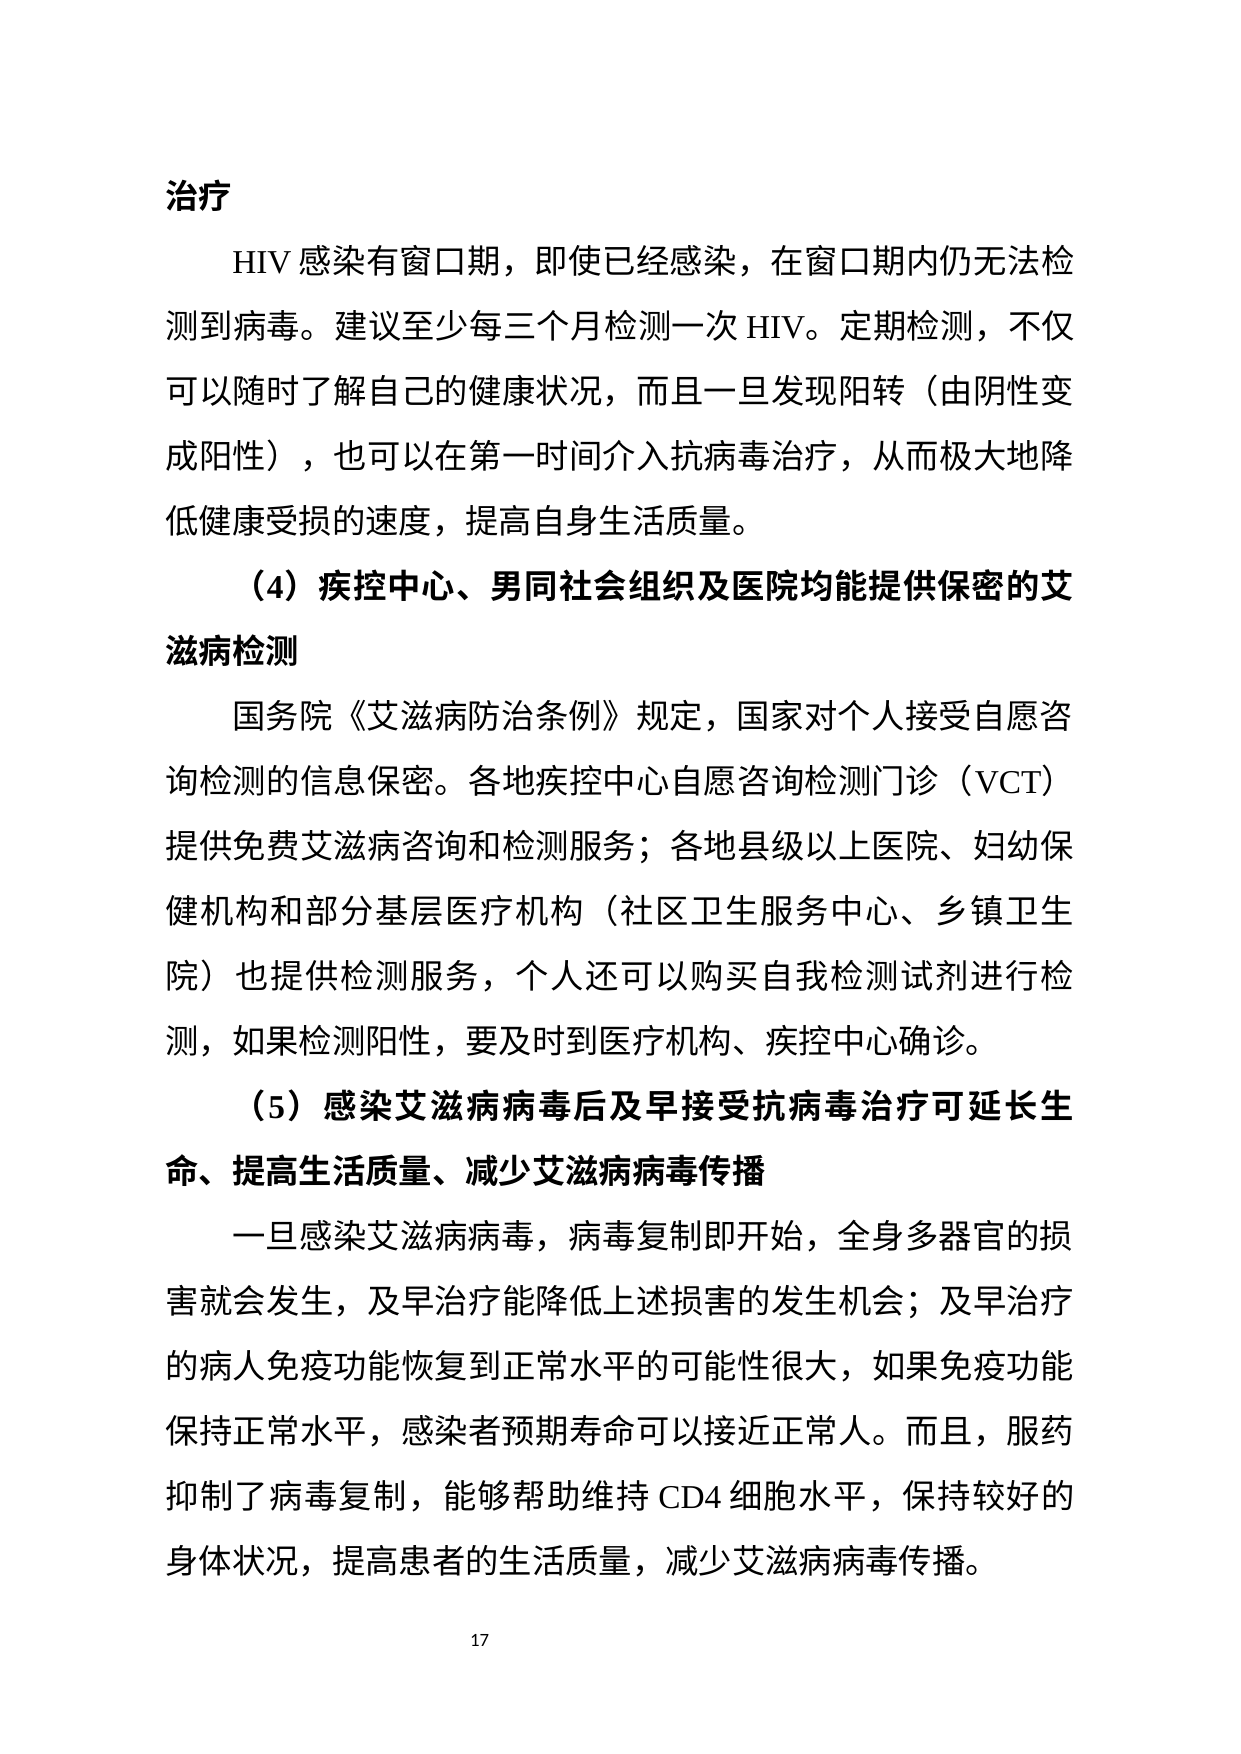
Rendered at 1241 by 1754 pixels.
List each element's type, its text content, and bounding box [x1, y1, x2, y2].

text 国务院《艾滋病防治条例》规定，国家对个人接受自愿咨询检测的信息保密。各地疾控中心自愿咨询检测门诊（VCT）提供免费艾滋病咨询和检测服务；各地县级以上医院、妇幼保健机构和部分基层医疗机构（社区卫生服务中心、乡镇卫生院）也提供检测服务，个人还可以购买自我检测试剂进行检测，如果检测阳性，要及时到医疗机构、疾控中心确诊。 [165, 682, 1075, 1072]
text （5）感染艾滋病病毒后及早接受抗病毒治疗可延长生命、提高生活质量、减少艾滋病病毒传播 [165, 1072, 1075, 1202]
text （4）疾控中心、男同社会组织及医院均能提供保密的艾滋病检测 [165, 552, 1075, 682]
text HIV感染有窗口期，即使已经感染，在窗口期内仍无法检测到病毒。建议至少每三个月检测一次HIV。定期检测，不仅可以随时了解自己的健康状况，而且一旦发现阳转（由阴性变成阳性），也可以在第一时间介入抗病毒治疗，从而极大地降低健康受损的速度，提高自身生活质量。 [165, 227, 1075, 552]
text 一旦感染艾滋病病毒，病毒复制即开始，全身多器官的损害就会发生，及早治疗能降低上述损害的发生机会；及早治疗的病人免疫功能恢复到正常水平的可能性很大，如果免疫功能保持正常水平，感染者预期寿命可以接近正常人。而且，服药抑制了病毒复制，能够帮助维持CD4细胞水平，保持较好的身体状况，提高患者的生活质量，减少艾滋病病毒传播。 [165, 1202, 1075, 1592]
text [165, 162, 1075, 227]
